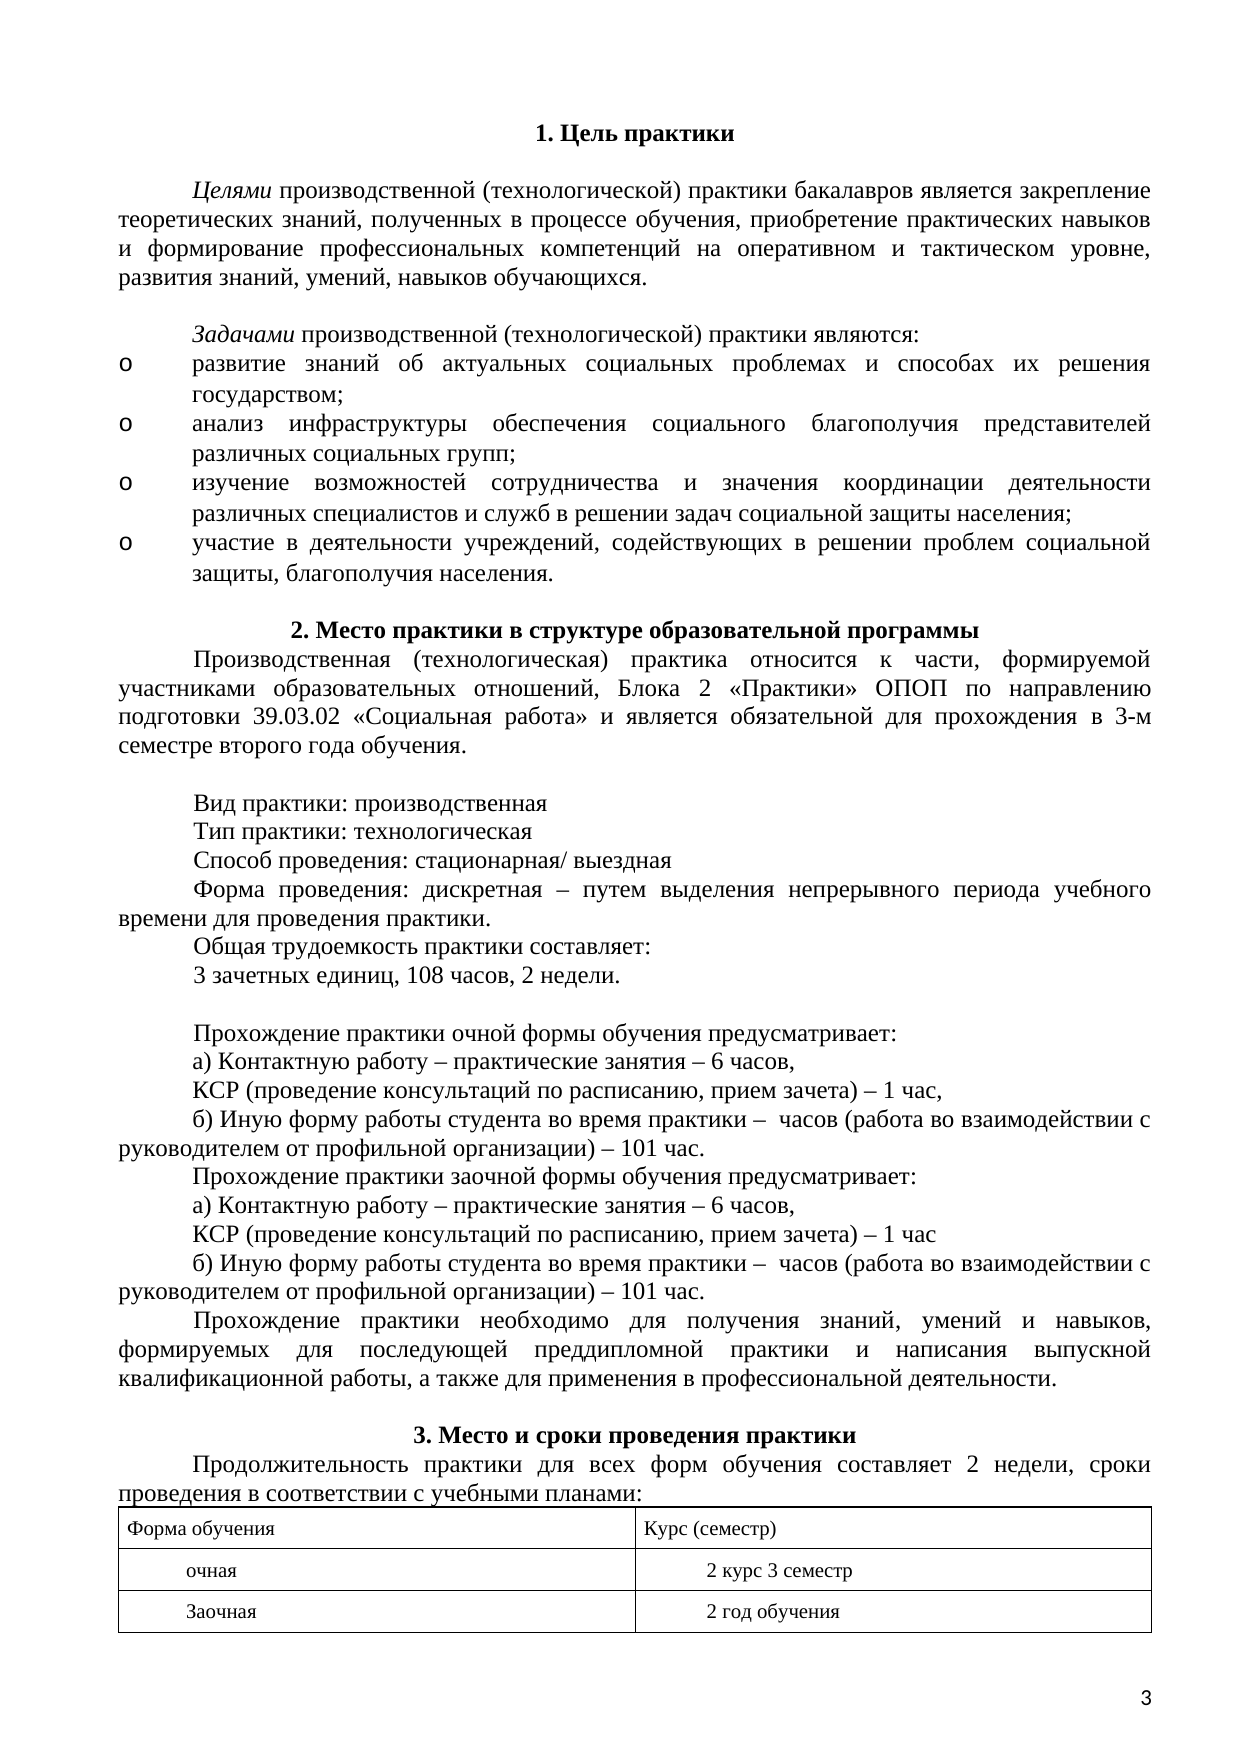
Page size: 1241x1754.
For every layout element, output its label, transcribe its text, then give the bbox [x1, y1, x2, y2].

text Задачами производственной (технологической) практики являются: [118, 319, 1152, 348]
table_header Курс (семестр) [636, 1508, 1151, 1548]
text 1. Цель практики [118, 118, 1152, 147]
text 2. Место практики в структуре образовательной программы [118, 615, 1152, 644]
text а) Контактную работу – практические занятия – 6 часов, [118, 1046, 1152, 1075]
text б) Иную форму работы студента во время практики – часов (работа во взаимодействии с руководителем от профильной организации) – 101 час. [118, 1248, 1152, 1305]
text 3. Место и сроки проведения практики [118, 1420, 1152, 1449]
list изучение возможностей сотрудничества и значения координации деятельности различных специалистов и служб в решении задач социальной защиты населения; [118, 467, 1152, 527]
text КСР (проведение консультаций по расписанию, прием зачета) – 1 час [118, 1219, 1152, 1248]
text КСР (проведение консультаций по расписанию, прием зачета) – 1 час, [118, 1075, 1152, 1104]
table_cell Заочная [119, 1591, 635, 1632]
text Продолжительность практики для всех форм обучения составляет 2 недели, сроки проведения в соответствии с учебными планами: [118, 1449, 1152, 1506]
text Производственная (технологическая) практика относится к части, формируемой участниками образовательных отношений, Блока 2 «Практики» ОПОП по направлению подготовки 39.03.02 «Социальная работа» и является обязательной для прохождения в 3-м семестре второго года обучения. [118, 644, 1152, 759]
text Способ проведения: стационарная/ выездная [118, 845, 1152, 874]
table_cell 2 курс 3 семестр [636, 1549, 1151, 1590]
text б) Иную форму работы студента во время практики – часов (работа во взаимодействии с руководителем от профильной организации) – 101 час. [118, 1104, 1152, 1161]
text 3 зачетных единиц, 108 часов, 2 недели. [118, 960, 1152, 989]
list анализ инфраструктуры обеспечения социального благополучия представителей различных социальных групп; [118, 408, 1152, 467]
text Прохождение практики очной формы обучения предусматривает: [118, 1018, 1152, 1046]
text а) Контактную работу – практические занятия – 6 часов, [118, 1190, 1152, 1219]
text Форма проведения: дискретная – путем выделения непрерывного периода учебного времени для проведения практики. [118, 874, 1152, 931]
table_cell очная [119, 1549, 635, 1590]
list развитие знаний об актуальных социальных проблемах и способах их решения государством; [118, 348, 1152, 408]
text Общая трудоемкость практики составляет: [118, 931, 1152, 960]
text Прохождение практики необходимо для получения знаний, умений и навыков, формируемых для последующей преддипломной практики и написания выпускной квалификационной работы, а также для применения в профессиональной деятельности. [118, 1305, 1152, 1391]
list участие в деятельности учреждений, содействующих в решении проблем социальной защиты, благополучия населения. [118, 527, 1152, 586]
text Целями производственной (технологической) практики бакалавров является закрепление теоретических знаний, полученных в процессе обучения, приобретение практических навыков и формирование профессиональных компетенций на оперативном и тактическом уровне, развития знаний, умений, навыков обучающихся. [118, 176, 1152, 291]
text Вид практики: производственная [118, 788, 1152, 816]
text Прохождение практики заочной формы обучения предусматривает: [118, 1161, 1152, 1190]
table_cell 2 год обучения [636, 1591, 1151, 1632]
table_header Форма обучения [119, 1508, 635, 1548]
text Тип практики: технологическая [118, 816, 1152, 845]
